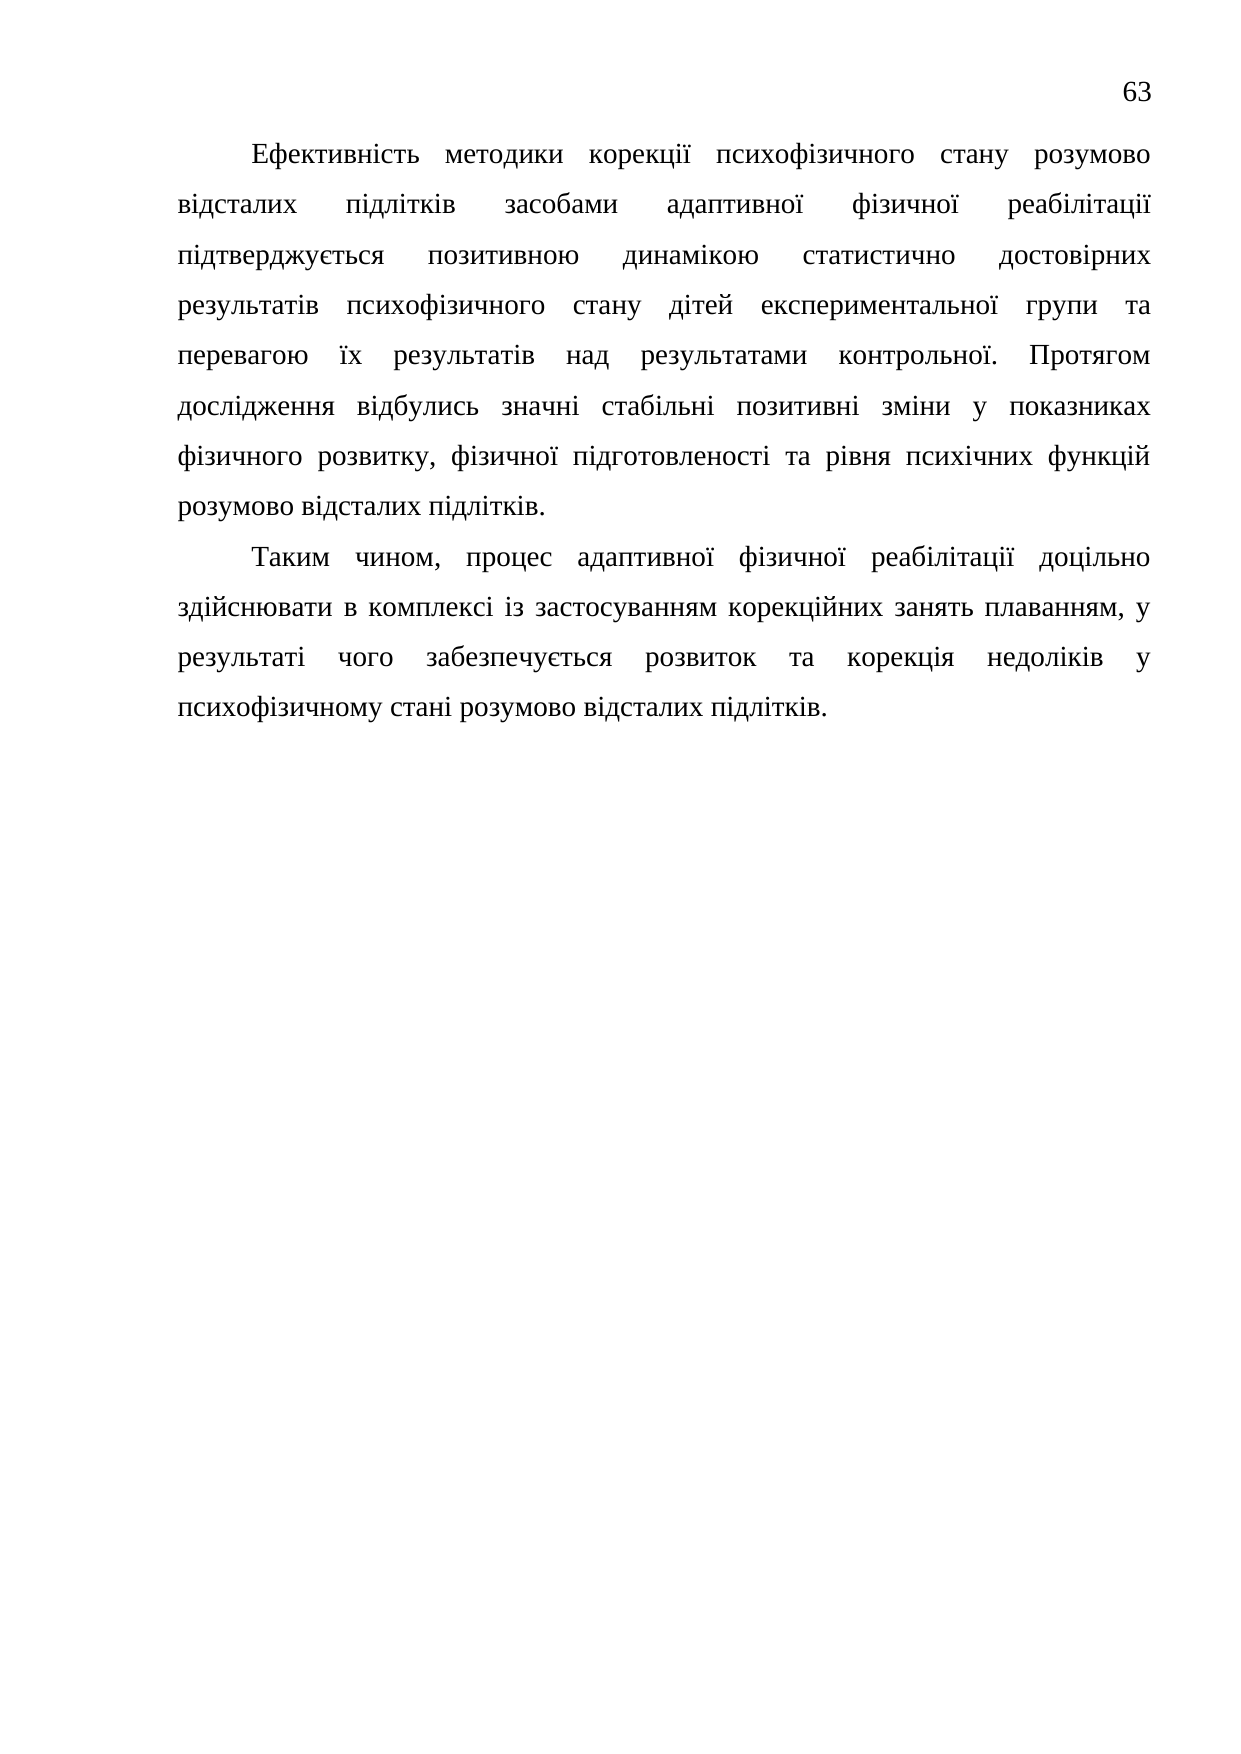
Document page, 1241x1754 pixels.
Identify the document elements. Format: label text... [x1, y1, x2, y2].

text Таким чином, процес адаптивної фізичної реабілітації доцільно здійснювати в комплексі із застосуванням корекційних занять плаванням, у результаті чого забезпечується розвиток та корекція недоліків у психофізичному стані розумово відсталих підлітків. [177, 539, 1152, 723]
text Ефективність методики корекції психофізичного стану розумово відсталих підлітків засобами адаптивної фізичної реабілітації підтверджується позитивною динамікою статистично достовірних результатів психофізичного стану дітей експериментальної групи та перевагою їх результатів над результатами контрольної. Протягом дослідження відбулись значні стабільні позитивні зміни у показниках фізичного розвитку, фізичної підготовленості та рівня психічних функцій розумово відсталих підлітків. [177, 136, 1152, 522]
